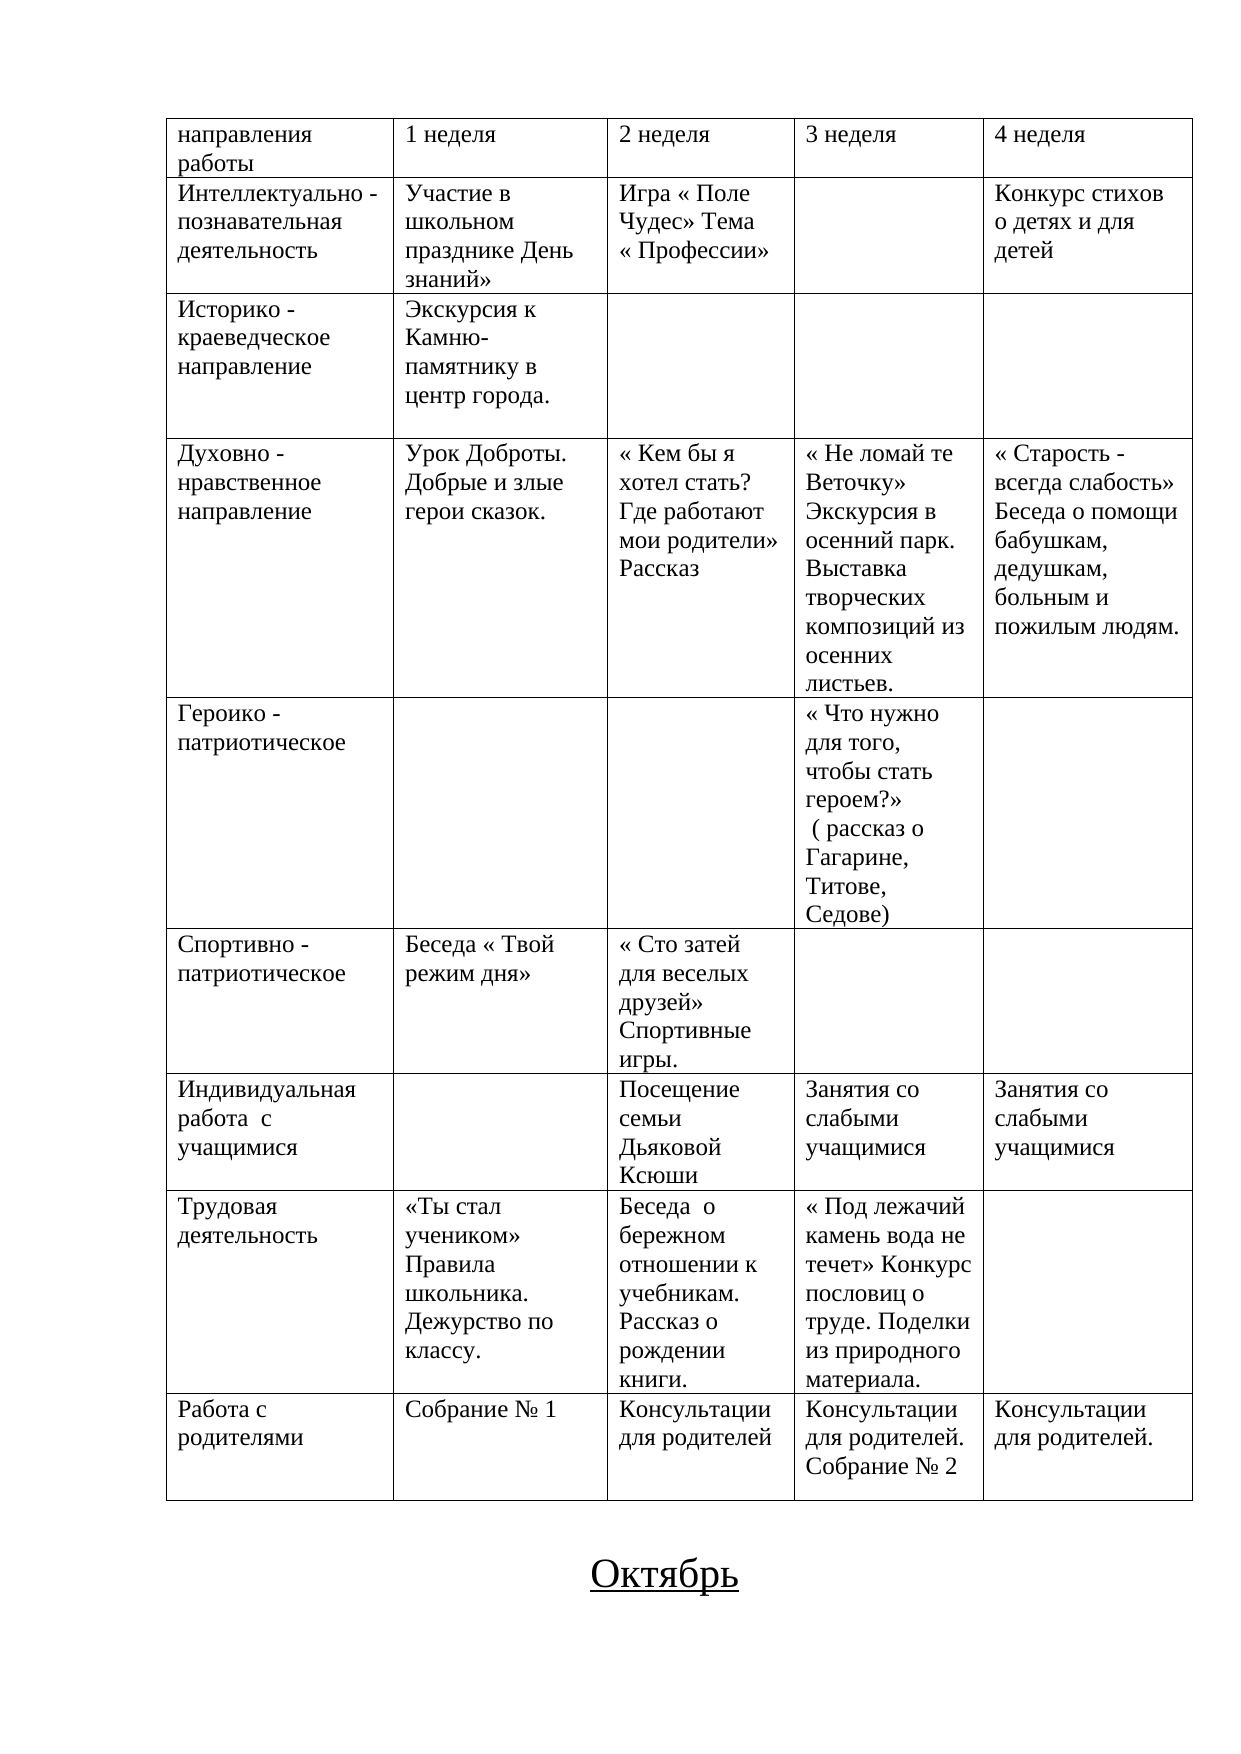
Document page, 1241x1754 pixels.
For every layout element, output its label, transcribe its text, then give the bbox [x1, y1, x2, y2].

table_cell Посещение семьи Дьяковой Ксюши [608, 1074, 794, 1190]
table_cell Героико - патриотическое [167, 698, 393, 928]
table_cell Конкурс стихов о детях и для детей [984, 178, 1192, 293]
table_cell Спортивно - патриотическое [167, 929, 393, 1073]
table_cell Участие в школьном празднике День знаний» [394, 178, 607, 293]
table_cell Историко - краеведческое направление [167, 294, 393, 437]
table_cell [984, 294, 1192, 437]
table_cell [394, 1074, 607, 1190]
table_cell [608, 698, 794, 928]
table_cell 4 неделя [984, 119, 1192, 177]
table_cell « Кем бы я хотел стать? Где работают мои родители» Рассказ [608, 439, 794, 697]
table_cell [984, 1191, 1192, 1393]
table_cell Урок Доброты. Добрые и злые герои сказок. [394, 439, 607, 697]
table_cell Собрание № 1 [394, 1394, 607, 1499]
table_cell [795, 178, 983, 293]
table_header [167, 119, 393, 177]
table_cell 3 неделя [795, 119, 983, 177]
table_cell « Не ломай те Веточку» Экскурсия в осенний парк. Выставка творческих композиций из осенних листьев. [795, 439, 983, 697]
table_cell Экскурсия к Камню- памятнику в центр города. [394, 294, 607, 437]
table_cell 1 неделя [394, 119, 607, 177]
table_cell « Старость - всегда слабость» Беседа о помощи бабушкам, дедушкам, больным и пожилым людям. [984, 439, 1192, 697]
table_cell [984, 929, 1192, 1073]
table_cell Беседа « Твой режим дня» [394, 929, 607, 1073]
table_cell Интеллектуально -познавательная деятельность [167, 178, 393, 293]
table_cell «Ты стал учеником» Правила школьника. Дежурство по классу. [394, 1191, 607, 1393]
table_cell [795, 929, 983, 1073]
table_cell Занятия со слабыми учащимися [984, 1074, 1192, 1190]
table_cell [984, 698, 1192, 928]
table_cell [608, 294, 794, 437]
table_cell Беседа о бережном отношении к учебникам. Рассказ о рождении книги. [608, 1191, 794, 1393]
table_cell Консультации для родителей. Собрание № 2 [795, 1394, 983, 1499]
table_cell Консультации для родителей [608, 1394, 794, 1499]
table_cell [795, 294, 983, 437]
table_cell Работа с родителями [167, 1394, 393, 1499]
table_cell Духовно - нравственное направление [167, 439, 393, 697]
table_cell Занятия со слабыми учащимися [795, 1074, 983, 1190]
table_cell Игра « Поле Чудес» Тема « Профессии» [608, 178, 794, 293]
text Октябрь [177, 1548, 1152, 1596]
table_cell [394, 698, 607, 928]
table_cell « Что нужно для того, чтобы стать героем?» ( рассказ о Гагарине, Титове, Седове) [795, 698, 983, 928]
table_cell Трудовая деятельность [167, 1191, 393, 1393]
table_cell « Сто затей для веселых друзей» Спортивные игры. [608, 929, 794, 1073]
table_cell 2 неделя [608, 119, 794, 177]
table_cell Индивидуальная работа с учащимися [167, 1074, 393, 1190]
table_cell Консультации для родителей. [984, 1394, 1192, 1499]
table_cell « Под лежачий камень вода не течет» Конкурс пословиц о труде. Поделки из природного материала. [795, 1191, 983, 1393]
